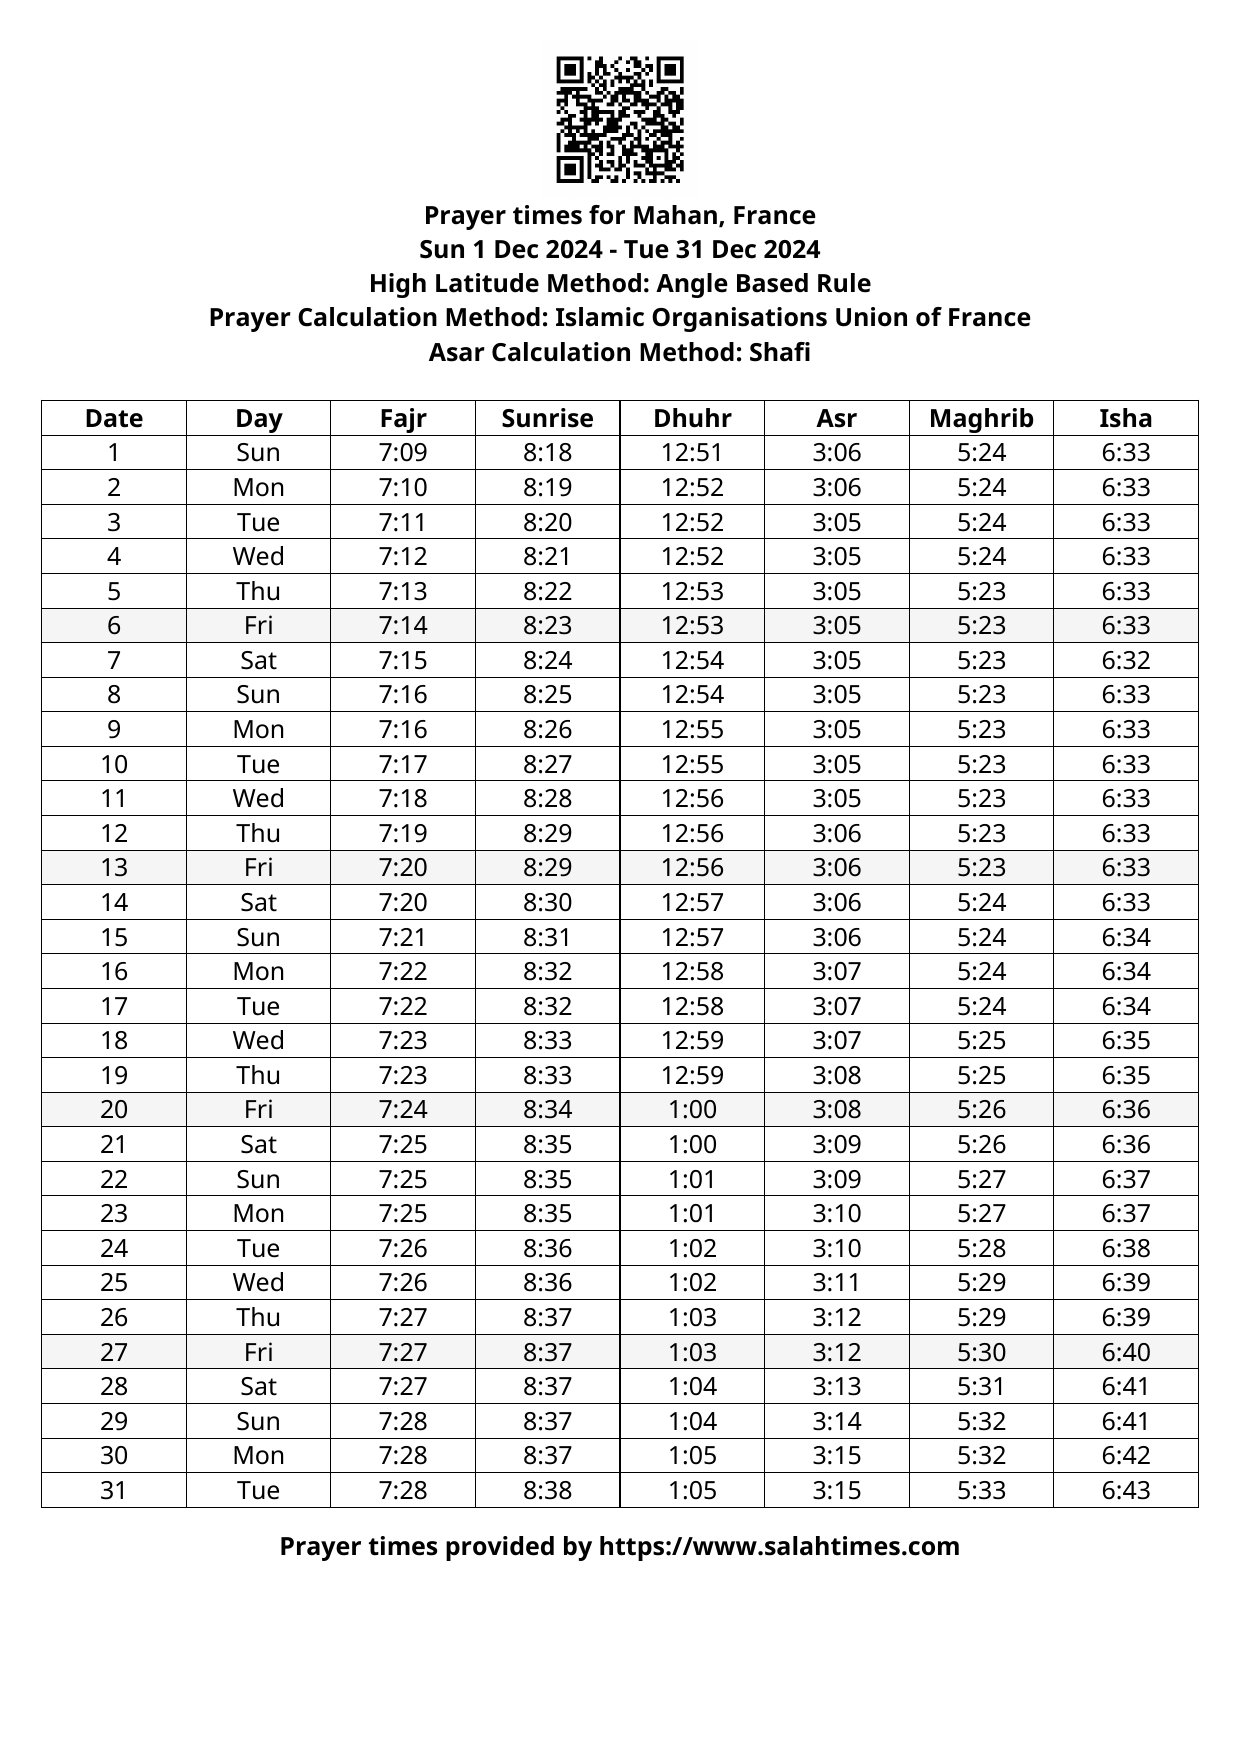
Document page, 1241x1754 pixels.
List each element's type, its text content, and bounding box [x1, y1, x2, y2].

table_cell 6:33 [1054, 678, 1198, 711]
table_cell 7:22 [331, 989, 475, 1022]
table_cell 3:05 [765, 747, 909, 780]
table_header Asr [765, 401, 909, 434]
table_cell 1:05 [621, 1439, 764, 1472]
table_cell 7:27 [331, 1335, 475, 1368]
table_cell Tue [187, 747, 330, 780]
table_cell 19 [42, 1058, 186, 1092]
table_cell 23 [42, 1196, 186, 1230]
table_cell 28 [42, 1369, 186, 1403]
table_cell Tue [187, 1473, 330, 1507]
table_cell Wed [187, 1266, 330, 1299]
table_cell Fri [187, 1093, 330, 1126]
table_cell 7:27 [331, 1300, 475, 1334]
table_cell 5:25 [910, 1024, 1053, 1057]
table_cell 3:13 [765, 1369, 909, 1403]
table_cell 8:33 [476, 1058, 619, 1092]
table_cell 5:24 [910, 954, 1053, 988]
table_cell Sat [187, 1127, 330, 1161]
table_cell 7:26 [331, 1266, 475, 1299]
table_cell 7:13 [331, 574, 475, 607]
table_cell 8 [42, 678, 186, 711]
table_cell 3:05 [765, 678, 909, 711]
table_cell 1:05 [621, 1473, 764, 1507]
table_cell 5:24 [910, 920, 1053, 953]
table_cell Sat [187, 885, 330, 919]
table_cell 7:21 [331, 920, 475, 953]
table_cell 3:06 [765, 851, 909, 884]
table_cell 6:33 [1054, 747, 1198, 780]
table_cell 7:16 [331, 678, 475, 711]
table_cell 6:33 [1054, 436, 1198, 469]
table_cell 8:20 [476, 505, 619, 538]
table_cell 8:35 [476, 1127, 619, 1161]
table_cell 1:00 [621, 1127, 764, 1161]
table_cell 6:42 [1054, 1439, 1198, 1472]
table_cell 6:33 [1054, 470, 1198, 504]
table_cell 1:04 [621, 1404, 764, 1437]
table_cell 6:36 [1054, 1093, 1198, 1126]
text Prayer Calculation Method: Islamic Organisations Union of France [42, 300, 1198, 334]
table_header Isha [1054, 401, 1198, 434]
table_cell Sun [187, 678, 330, 711]
table_cell 6:33 [1054, 574, 1198, 607]
table_cell 3:11 [765, 1266, 909, 1299]
table_cell 1:02 [621, 1266, 764, 1299]
table_cell 12:57 [621, 920, 764, 953]
table_cell 8:35 [476, 1196, 619, 1230]
picture [542, 41, 699, 198]
table_cell 7:28 [331, 1473, 475, 1507]
table_cell 7:20 [331, 851, 475, 884]
table_cell 8:32 [476, 989, 619, 1022]
table_cell Wed [187, 1024, 330, 1057]
table_cell 3:08 [765, 1058, 909, 1092]
table_cell 3:06 [765, 920, 909, 953]
table_cell Sat [187, 643, 330, 677]
table_cell 6:39 [1054, 1300, 1198, 1334]
table_cell 3:12 [765, 1300, 909, 1334]
table_cell 17 [42, 989, 186, 1022]
table_cell 3:15 [765, 1439, 909, 1472]
table_cell 5:23 [910, 643, 1053, 677]
table_cell 22 [42, 1162, 186, 1195]
table_cell 3:09 [765, 1127, 909, 1161]
table_cell 3:07 [765, 1024, 909, 1057]
table_cell 12 [42, 816, 186, 849]
table_cell Fri [187, 851, 330, 884]
table_cell Wed [187, 539, 330, 573]
table_cell Sat [187, 1369, 330, 1403]
table_cell 31 [42, 1473, 186, 1507]
table_cell 5:23 [910, 851, 1053, 884]
table_cell Fri [187, 1335, 330, 1368]
table_cell 12:53 [621, 609, 764, 642]
table_cell 7:17 [331, 747, 475, 780]
text High Latitude Method: Angle Based Rule [42, 266, 1198, 300]
table_cell 8:37 [476, 1404, 619, 1437]
table_cell 8:31 [476, 920, 619, 953]
table_cell 5:23 [910, 678, 1053, 711]
table_cell 6:43 [1054, 1473, 1198, 1507]
table_cell 1 [42, 436, 186, 469]
table_cell 5:24 [910, 470, 1053, 504]
table_cell 8:28 [476, 781, 619, 815]
table_cell 12:59 [621, 1058, 764, 1092]
table_cell 8:37 [476, 1335, 619, 1368]
table_cell 7:24 [331, 1093, 475, 1126]
table_cell 3:05 [765, 643, 909, 677]
table_cell 12:52 [621, 539, 764, 573]
table_cell 5:23 [910, 712, 1053, 746]
table_cell 8:36 [476, 1266, 619, 1299]
table_cell 6:35 [1054, 1058, 1198, 1092]
table_cell 12:56 [621, 851, 764, 884]
table_cell Sun [187, 1162, 330, 1195]
table_cell 12:55 [621, 712, 764, 746]
table_cell 3:05 [765, 712, 909, 746]
table_cell 7:28 [331, 1404, 475, 1437]
table_cell 3:05 [765, 609, 909, 642]
table_cell 6:35 [1054, 1024, 1198, 1057]
table_cell 6:33 [1054, 885, 1198, 919]
table_cell 5:26 [910, 1127, 1053, 1161]
table_cell 6:33 [1054, 781, 1198, 815]
table_cell 12:58 [621, 989, 764, 1022]
table_cell 8:24 [476, 643, 619, 677]
table_cell 7:14 [331, 609, 475, 642]
table_cell 6:41 [1054, 1404, 1198, 1437]
table_cell 7:22 [331, 954, 475, 988]
table_cell 7:25 [331, 1196, 475, 1230]
table_cell 3:05 [765, 539, 909, 573]
table_cell 30 [42, 1439, 186, 1472]
table_cell 15 [42, 920, 186, 953]
table_cell 8:21 [476, 539, 619, 573]
table_cell 8:22 [476, 574, 619, 607]
table_cell 20 [42, 1093, 186, 1126]
table_cell 3:06 [765, 885, 909, 919]
table_cell 7:16 [331, 712, 475, 746]
table_cell 3:10 [765, 1231, 909, 1264]
table_cell Sun [187, 920, 330, 953]
table_header Sunrise [476, 401, 619, 434]
text Prayer times for Mahan, France [42, 198, 1198, 232]
table_cell 3:12 [765, 1335, 909, 1368]
table_cell 12:51 [621, 436, 764, 469]
table_cell 29 [42, 1404, 186, 1437]
table_cell 5:25 [910, 1058, 1053, 1092]
table_cell 7:20 [331, 885, 475, 919]
text Prayer times provided by https://www.salahtimes.com [42, 1528, 1198, 1563]
table_cell Thu [187, 1058, 330, 1092]
text Asar Calculation Method: Shafi [42, 334, 1198, 368]
table_cell 12:59 [621, 1024, 764, 1057]
table_cell 12:57 [621, 885, 764, 919]
table_cell 1:01 [621, 1196, 764, 1230]
table_cell 10 [42, 747, 186, 780]
table_cell 1:04 [621, 1369, 764, 1403]
table_cell 3:07 [765, 954, 909, 988]
table_cell 3:15 [765, 1473, 909, 1507]
table_cell 5:27 [910, 1162, 1053, 1195]
table_cell 8:19 [476, 470, 619, 504]
table_cell 7:09 [331, 436, 475, 469]
table_cell Tue [187, 505, 330, 538]
table_cell 14 [42, 885, 186, 919]
table_cell 8:37 [476, 1439, 619, 1472]
table_cell 9 [42, 712, 186, 746]
table_cell 8:27 [476, 747, 619, 780]
table_cell 3:06 [765, 816, 909, 849]
table_cell 1:01 [621, 1162, 764, 1195]
table_cell 6 [42, 609, 186, 642]
table_cell 8:32 [476, 954, 619, 988]
table_cell 8:38 [476, 1473, 619, 1507]
table_cell 6:37 [1054, 1162, 1198, 1195]
table_cell 8:36 [476, 1231, 619, 1264]
table_cell 7:26 [331, 1231, 475, 1264]
table_cell 8:34 [476, 1093, 619, 1126]
table_cell 7:18 [331, 781, 475, 815]
table_cell 3:14 [765, 1404, 909, 1437]
table_cell 5:27 [910, 1196, 1053, 1230]
table_cell 5:29 [910, 1266, 1053, 1299]
table_cell 12:52 [621, 470, 764, 504]
table_cell 8:35 [476, 1162, 619, 1195]
table_cell 12:55 [621, 747, 764, 780]
table_cell 12:56 [621, 781, 764, 815]
table_cell 12:58 [621, 954, 764, 988]
table_cell 16 [42, 954, 186, 988]
table_cell 5:24 [910, 505, 1053, 538]
table_cell 3:05 [765, 505, 909, 538]
table_cell 7:27 [331, 1369, 475, 1403]
table_cell Sun [187, 1404, 330, 1437]
table_cell 3:05 [765, 781, 909, 815]
table_cell 6:33 [1054, 505, 1198, 538]
table_cell 7:10 [331, 470, 475, 504]
table_cell 7:12 [331, 539, 475, 573]
table_cell 8:37 [476, 1369, 619, 1403]
table_cell 7 [42, 643, 186, 677]
table_cell Mon [187, 1439, 330, 1472]
table_cell 7:28 [331, 1439, 475, 1472]
table_cell 8:18 [476, 436, 619, 469]
table_cell 7:15 [331, 643, 475, 677]
table_cell 6:34 [1054, 954, 1198, 988]
table_header Fajr [331, 401, 475, 434]
table_cell 6:40 [1054, 1335, 1198, 1368]
table_cell Thu [187, 1300, 330, 1334]
table_cell 5:24 [910, 539, 1053, 573]
table_cell 5 [42, 574, 186, 607]
table_cell Sun [187, 436, 330, 469]
table_cell 7:25 [331, 1127, 475, 1161]
table_cell 3:08 [765, 1093, 909, 1126]
table_cell Mon [187, 470, 330, 504]
table_cell 3:06 [765, 470, 909, 504]
table_cell 24 [42, 1231, 186, 1264]
table_cell 7:11 [331, 505, 475, 538]
table_cell 3:10 [765, 1196, 909, 1230]
table_cell 5:24 [910, 989, 1053, 1022]
table_cell Wed [187, 781, 330, 815]
table_cell 6:37 [1054, 1196, 1198, 1230]
table_cell 6:33 [1054, 712, 1198, 746]
table_cell 6:33 [1054, 539, 1198, 573]
table_cell 5:23 [910, 609, 1053, 642]
table_cell 6:34 [1054, 989, 1198, 1022]
table_cell 5:23 [910, 816, 1053, 849]
table_cell 3:06 [765, 436, 909, 469]
table_cell 5:23 [910, 747, 1053, 780]
table_cell 5:28 [910, 1231, 1053, 1264]
table_cell 5:31 [910, 1369, 1053, 1403]
table_header Dhuhr [621, 401, 764, 434]
table_cell 5:32 [910, 1404, 1053, 1437]
table_cell 8:30 [476, 885, 619, 919]
table_cell 8:37 [476, 1300, 619, 1334]
table_cell 2 [42, 470, 186, 504]
table_cell 11 [42, 781, 186, 815]
table_cell 5:32 [910, 1439, 1053, 1472]
table_cell 6:36 [1054, 1127, 1198, 1161]
table_cell 8:33 [476, 1024, 619, 1057]
table_cell 12:54 [621, 678, 764, 711]
table_cell 3:07 [765, 989, 909, 1022]
table_cell 25 [42, 1266, 186, 1299]
table_cell 5:33 [910, 1473, 1053, 1507]
table_cell 7:25 [331, 1162, 475, 1195]
table_cell 6:32 [1054, 643, 1198, 677]
table_cell 5:23 [910, 574, 1053, 607]
table_cell 13 [42, 851, 186, 884]
table_cell 7:19 [331, 816, 475, 849]
table_cell 8:29 [476, 851, 619, 884]
table_cell 1:00 [621, 1093, 764, 1126]
table_cell 3:09 [765, 1162, 909, 1195]
table_cell 6:34 [1054, 920, 1198, 953]
table_cell 6:33 [1054, 609, 1198, 642]
table_cell 21 [42, 1127, 186, 1161]
table_cell Mon [187, 712, 330, 746]
table_cell 12:56 [621, 816, 764, 849]
table_cell 5:30 [910, 1335, 1053, 1368]
table_cell Thu [187, 816, 330, 849]
table_cell 6:33 [1054, 816, 1198, 849]
table_cell 12:53 [621, 574, 764, 607]
table_cell 7:23 [331, 1024, 475, 1057]
table_cell Fri [187, 609, 330, 642]
table_cell Tue [187, 1231, 330, 1264]
table_cell 7:23 [331, 1058, 475, 1092]
table_cell 8:29 [476, 816, 619, 849]
text Sun 1 Dec 2024 - Tue 31 Dec 2024 [42, 232, 1198, 266]
table_cell 6:33 [1054, 851, 1198, 884]
table_cell 26 [42, 1300, 186, 1334]
table_cell 5:26 [910, 1093, 1053, 1126]
table_cell 3 [42, 505, 186, 538]
table_cell 5:24 [910, 885, 1053, 919]
table_cell 8:25 [476, 678, 619, 711]
table_cell Tue [187, 989, 330, 1022]
table_cell Mon [187, 1196, 330, 1230]
table_cell 1:03 [621, 1300, 764, 1334]
table_cell 3:05 [765, 574, 909, 607]
table_header Maghrib [910, 401, 1053, 434]
table_cell 5:23 [910, 781, 1053, 815]
table_cell 5:24 [910, 436, 1053, 469]
table_cell 6:38 [1054, 1231, 1198, 1264]
table_cell 8:26 [476, 712, 619, 746]
table_cell 5:29 [910, 1300, 1053, 1334]
table_cell 27 [42, 1335, 186, 1368]
table_cell 4 [42, 539, 186, 573]
table_header Day [187, 401, 330, 434]
table_cell 6:39 [1054, 1266, 1198, 1299]
table_cell Mon [187, 954, 330, 988]
table_cell 12:54 [621, 643, 764, 677]
table_header Date [42, 401, 186, 434]
table_cell 18 [42, 1024, 186, 1057]
table_cell 1:03 [621, 1335, 764, 1368]
table_cell 12:52 [621, 505, 764, 538]
table_cell 6:41 [1054, 1369, 1198, 1403]
table_cell 8:23 [476, 609, 619, 642]
table_cell Thu [187, 574, 330, 607]
table_cell 1:02 [621, 1231, 764, 1264]
